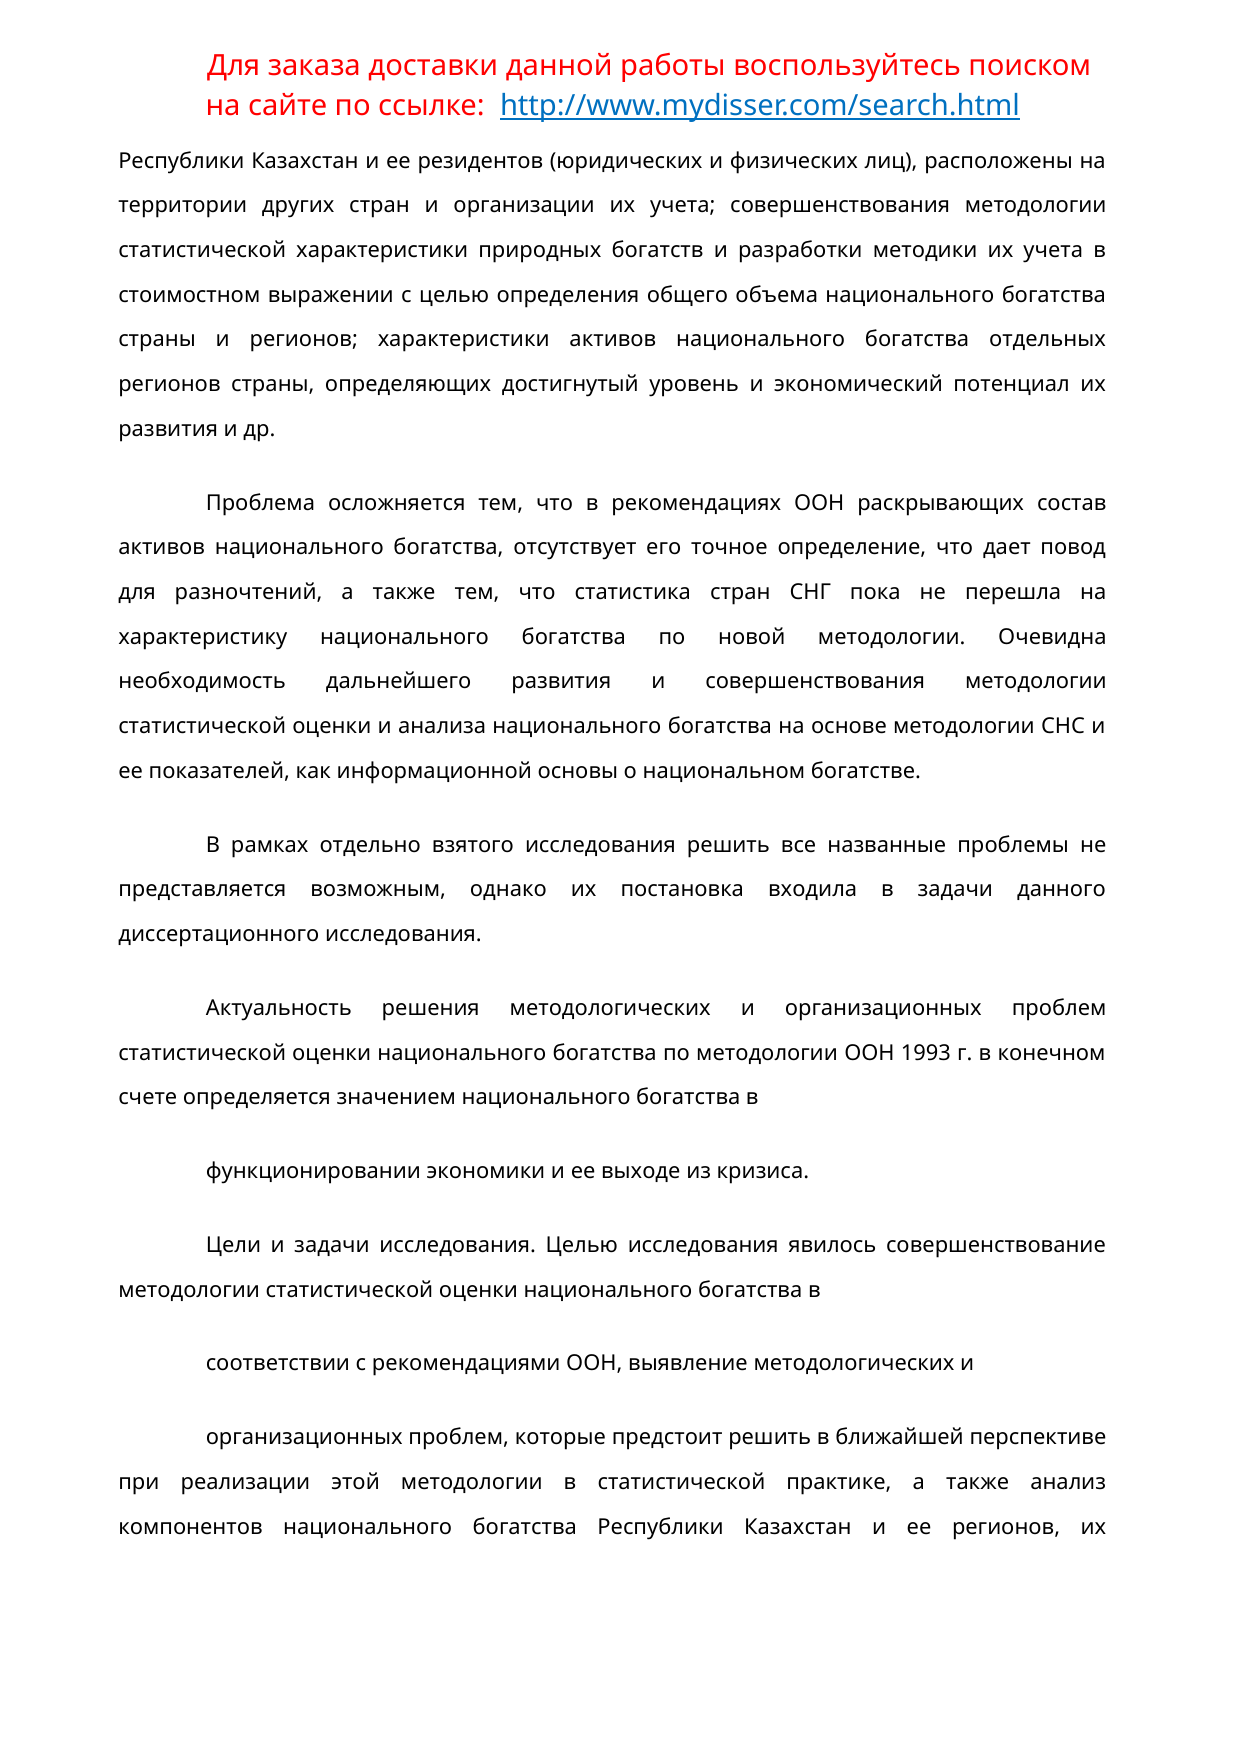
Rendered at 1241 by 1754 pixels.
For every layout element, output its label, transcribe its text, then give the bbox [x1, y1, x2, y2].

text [118, 144, 1107, 442]
text Проблема осложняется тем, что в рекомендациях ООН раскрывающих состав активов национального богатства, отсутствует его точное определение, что дает повод для разночтений, а также тем, что статистика стран СНГ пока не перешла на характеристику национального богатства по новой методологии. Очевидна необходимость дальнейшего развития и совершенствования методологии статистической оценки и анализа национального богатства на основе методологии СНС и ее показателей, как информационной основы о национальном богатстве. [118, 487, 1107, 784]
text функционировании экономики и ее выходе из кризиса. [118, 1155, 1107, 1185]
text Цели и задачи исследования. Целью исследования явилось совершенствование методологии статистической оценки национального богатства в [118, 1229, 1107, 1303]
text Актуальность решения методологических и организационных проблем статистической оценки национального богатства по методологии ООН 1993 г. в конечном счете определяется значением национального богатства в [118, 992, 1107, 1111]
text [118, 1421, 1107, 1540]
text В рамках отдельно взятого исследования решить все названные проблемы не представляется возможным, однако их постановка входила в задачи данного диссертационного исследования. [118, 828, 1107, 948]
text соответствии с рекомендациями ООН, выявление методологических и [118, 1347, 1107, 1377]
